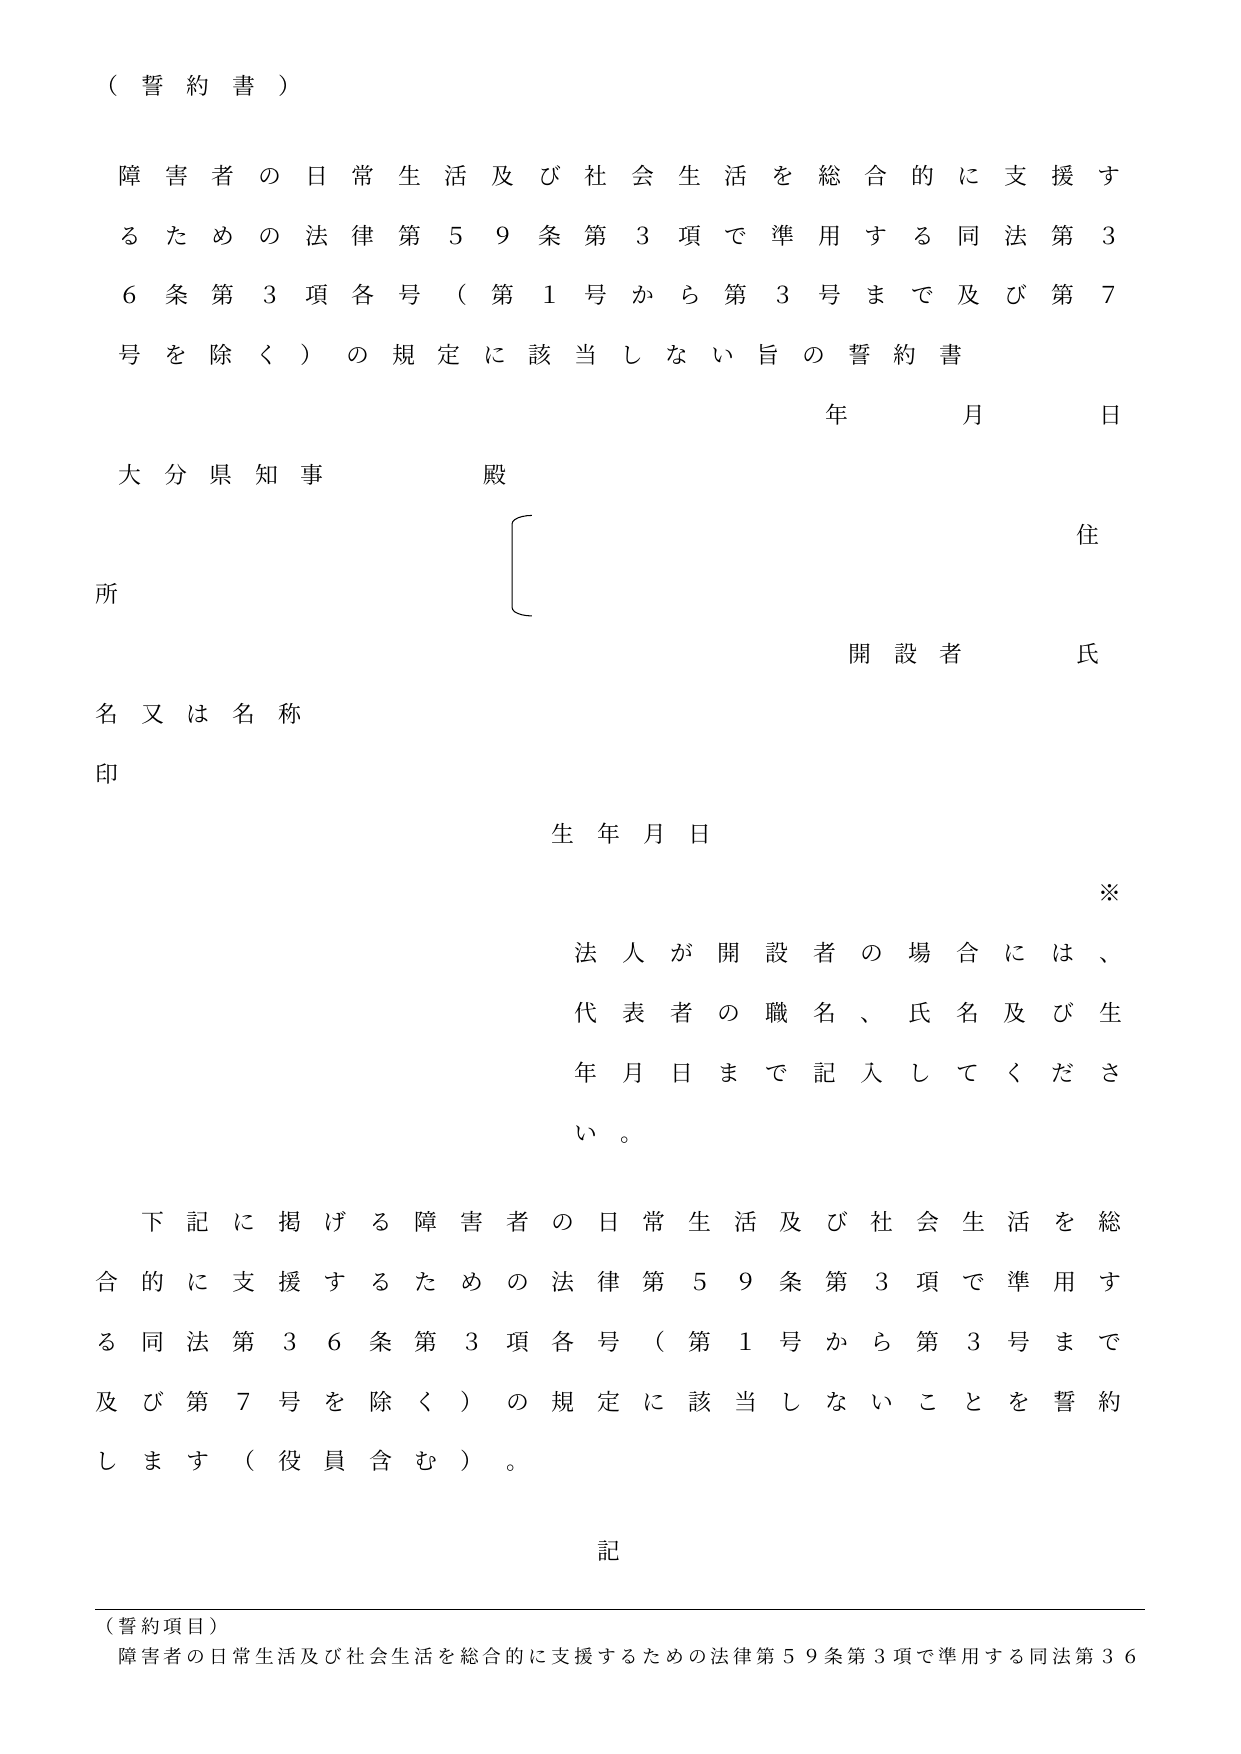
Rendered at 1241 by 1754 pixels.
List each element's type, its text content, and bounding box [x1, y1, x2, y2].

text 生年月日 [95, 802, 1145, 862]
text 下記に掲げる障害者の日常生活及び社会生活を総合的に支援するための法律第５９条第３項で準用する同法第３６条第３項各号（第１号から第３号まで及び第７号を除く）の規定に該当しないことを誓約します（役員含む）。 [95, 1191, 1145, 1490]
text ※法人が開設者の場合には、代表者の職名、氏名及び生年月日まで記入してください。 [95, 862, 1145, 1161]
text 記 [95, 1520, 1145, 1579]
text （誓約項目） [95, 1610, 1145, 1640]
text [95, 1640, 1145, 1670]
text （誓約書） [95, 55, 1145, 114]
text 年 月 日 [95, 384, 1145, 443]
text 障害者の日常生活及び社会生活を総合的に支援するための法律第５９条第３項で準用する同法第３６条第３項各号（第１号から第３号まで及び第７号を除く）の規定に該当しない旨の誓約書 [116, 144, 1145, 384]
text 住 所 [95, 503, 1145, 623]
text 開設者 氏名又は名称 印 [95, 623, 1145, 802]
text 大分県知事 殿 [95, 443, 1145, 503]
